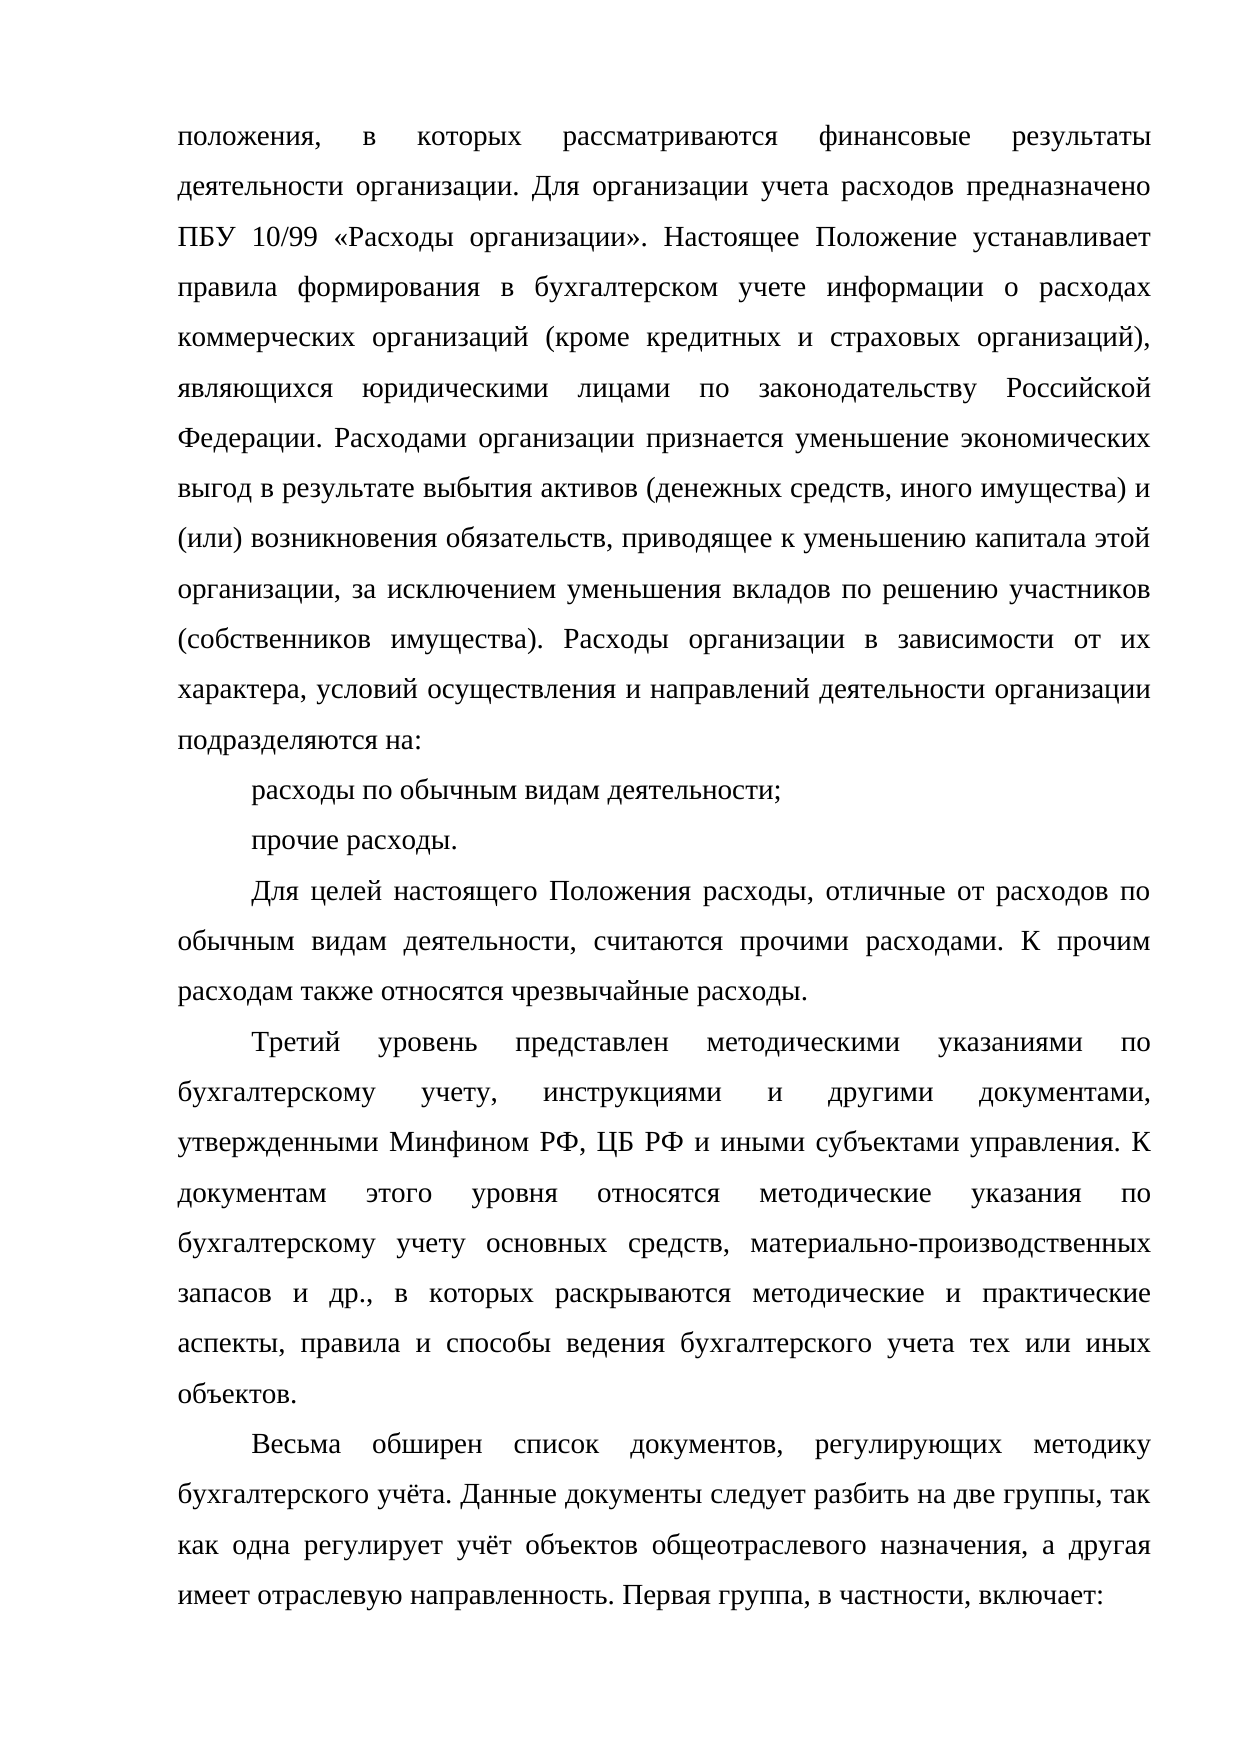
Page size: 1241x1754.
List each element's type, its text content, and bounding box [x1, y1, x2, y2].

text Третий уровень представлен методическими указаниями по бухгалтерскому учету, инструкциями и другими документами, утвержденными Минфином РФ, ЦБ РФ и иными субъектами управления. К документам этого уровня относятся методические указания по бухгалтерскому учету основных средств, материально-производственных запасов и др., в которых раскрываются методические и практические аспекты, правила и способы ведения бухгалтерского учета тех или иных объектов. [177, 1024, 1152, 1409]
text прочие расходы. [177, 822, 1152, 856]
text Для целей настоящего Положения расходы, отличные от расходов по обычным видам деятельности, считаются прочими расходами. К прочим расходам также относятся чрезвычайные расходы. [177, 873, 1152, 1007]
text Весьма обширен список документов, регулирующих методику бухгалтерского учёта. Данные документы следует разбить на две группы, так как одна регулирует учёт объектов общеотраслевого назначения, а другая имеет отраслевую направленность. Первая группа, в частности, включает: [177, 1426, 1152, 1611]
text расходы по обычным видам деятельности; [177, 772, 1152, 806]
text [177, 118, 1152, 755]
